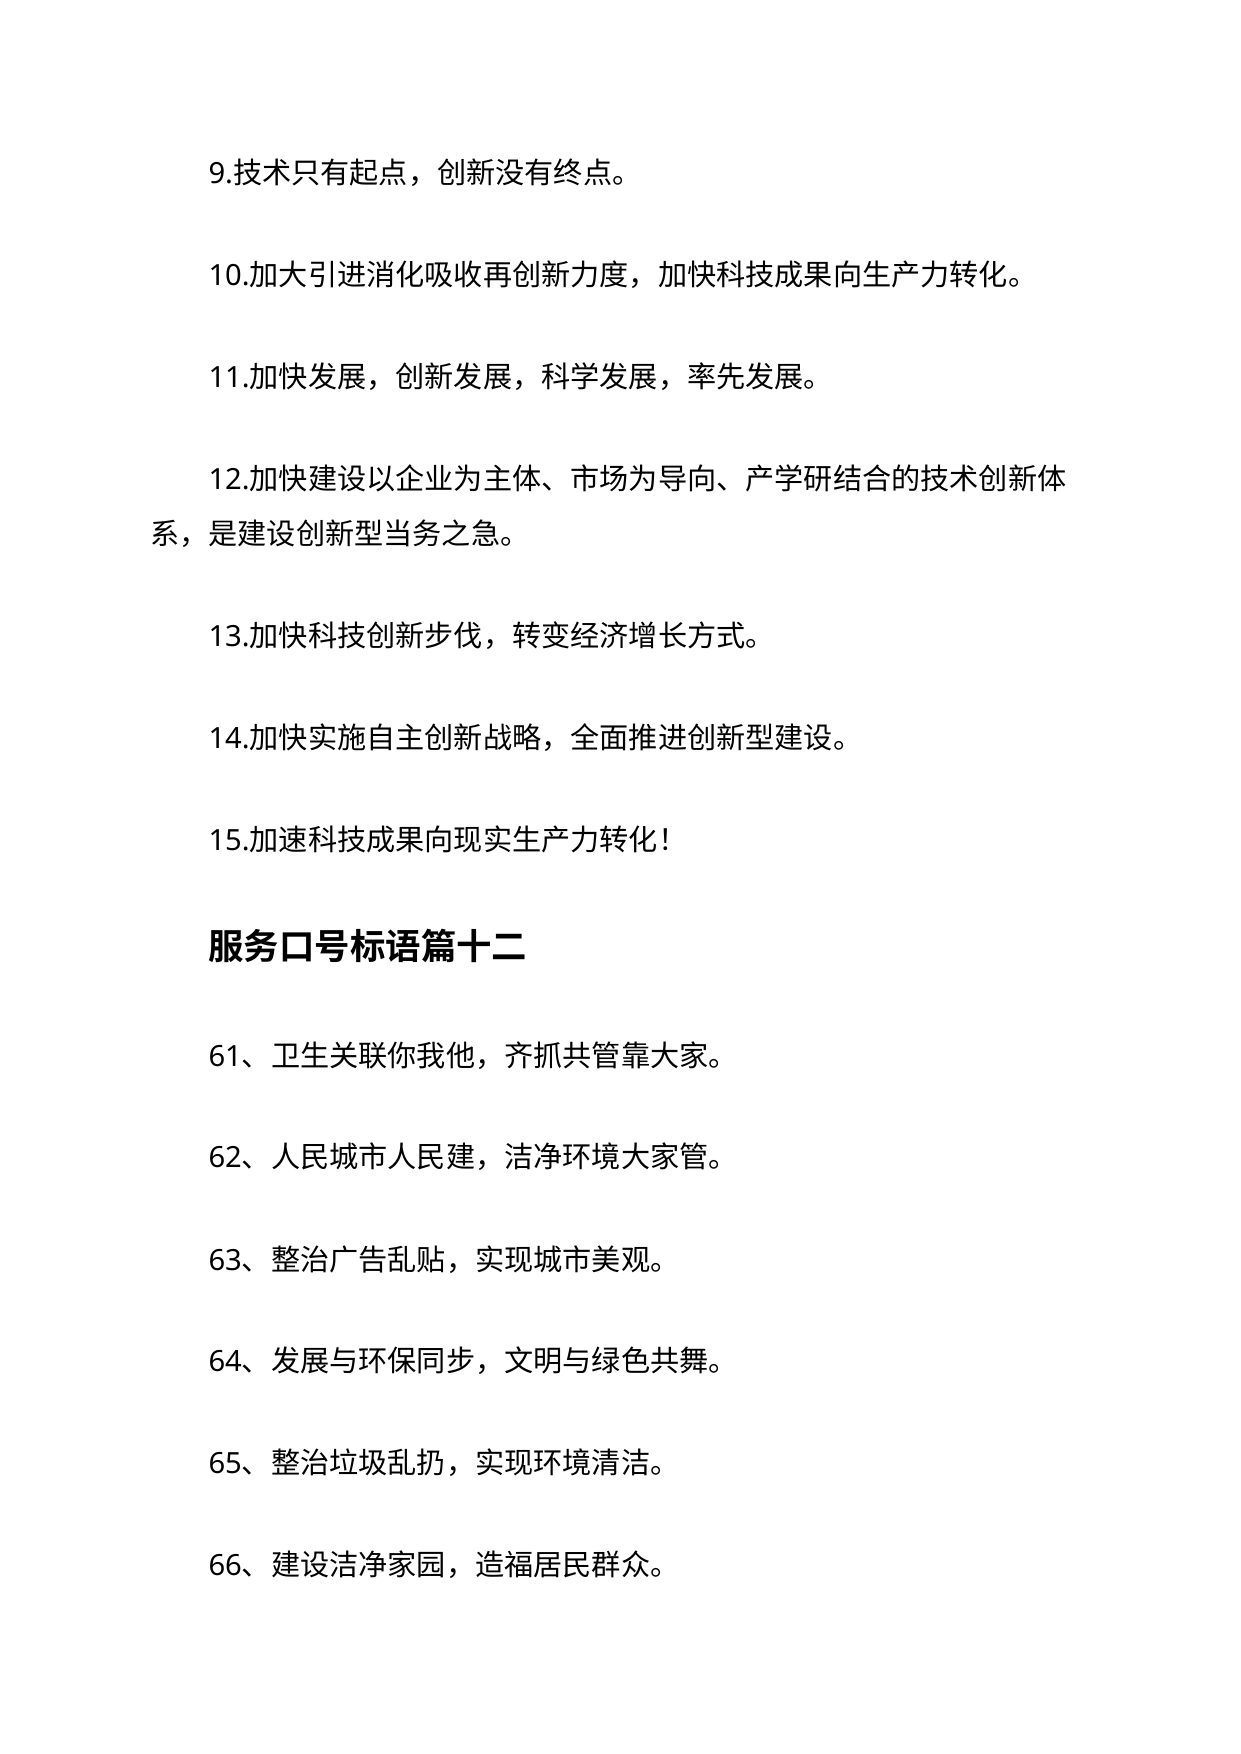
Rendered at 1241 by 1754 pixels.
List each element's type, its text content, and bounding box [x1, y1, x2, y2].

text 10.加大引进消化吸收再创新力度，加快科技成果向生产力转化。 [150, 252, 1090, 294]
text 13.加快科技创新步伐，转变经济增长方式。 [150, 613, 1090, 655]
text 61、卫生关联你我他，齐抓共管靠大家。 [150, 1032, 1090, 1074]
text 64、发展与环保同步，文明与绿色共舞。 [150, 1338, 1090, 1380]
text 服务口号标语篇十二 [150, 919, 1090, 970]
text 12.加快建设以企业为主体、市场为导向、产学研结合的技术创新体系，是建设创新型当务之急。 [150, 456, 1090, 553]
text 62、人民城市人民建，洁净环境大家管。 [150, 1134, 1090, 1176]
text 66、建设洁净家园，造福居民群众。 [150, 1542, 1090, 1584]
text 14.加快实施自主创新战略，全面推进创新型建设。 [150, 715, 1090, 757]
text 65、整治垃圾乱扔，实现环境清洁。 [150, 1440, 1090, 1482]
text 11.加快发展，创新发展，科学发展，率先发展。 [150, 354, 1090, 396]
text 9.技术只有起点，创新没有终点。 [150, 150, 1090, 192]
text 15.加速科技成果向现实生产力转化！ [150, 817, 1090, 859]
text 63、整治广告乱贴，实现城市美观。 [150, 1236, 1090, 1278]
